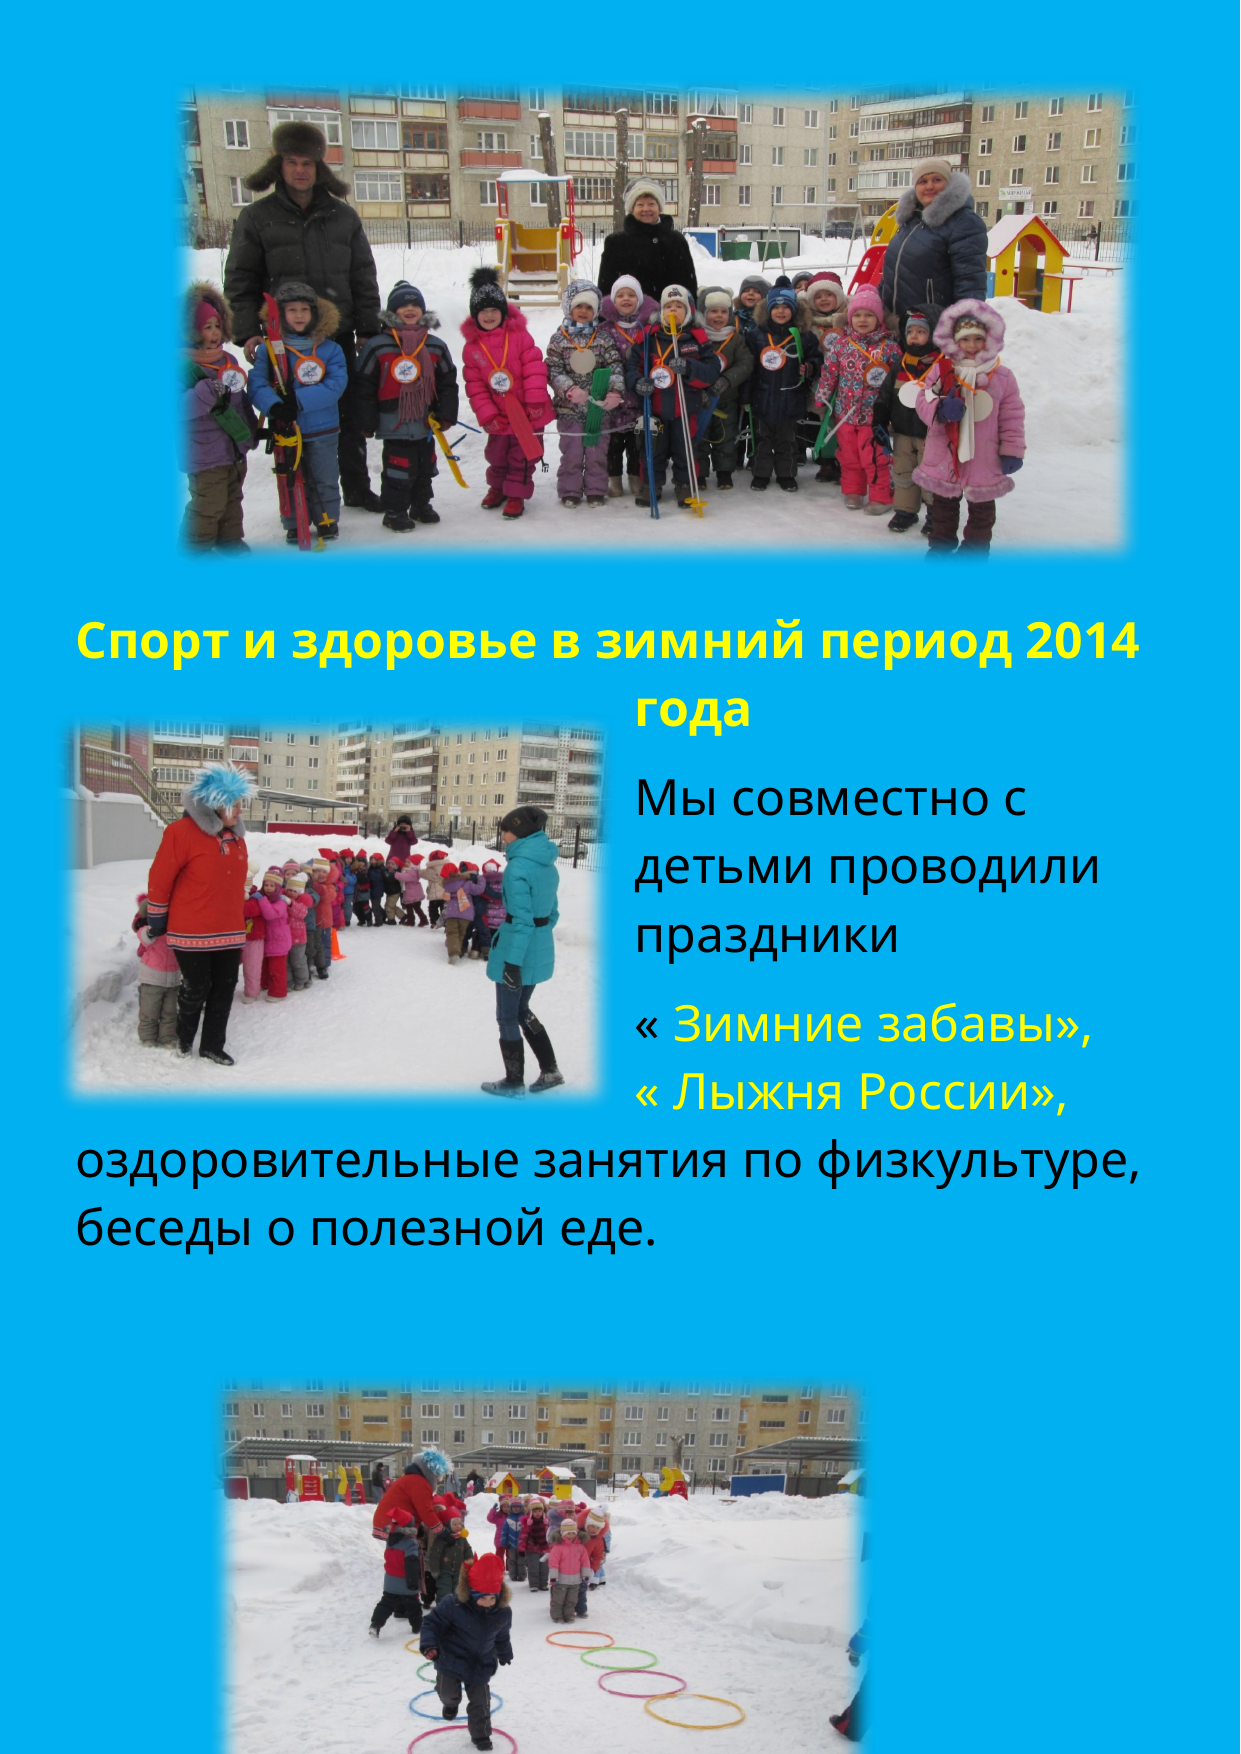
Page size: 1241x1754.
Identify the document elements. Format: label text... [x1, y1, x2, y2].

text Спорт и здоровье в зимний период 2014 года [75, 605, 1165, 741]
picture [216, 1381, 868, 1754]
text Мы совместно с детьми проводили праздники [75, 762, 1165, 967]
picture [177, 85, 1136, 561]
picture [62, 724, 608, 1103]
text « Зимние забавы», « Лыжня России», оздоровительные занятия по физкультуре, беседы о полезной еде. [75, 987, 1165, 1260]
